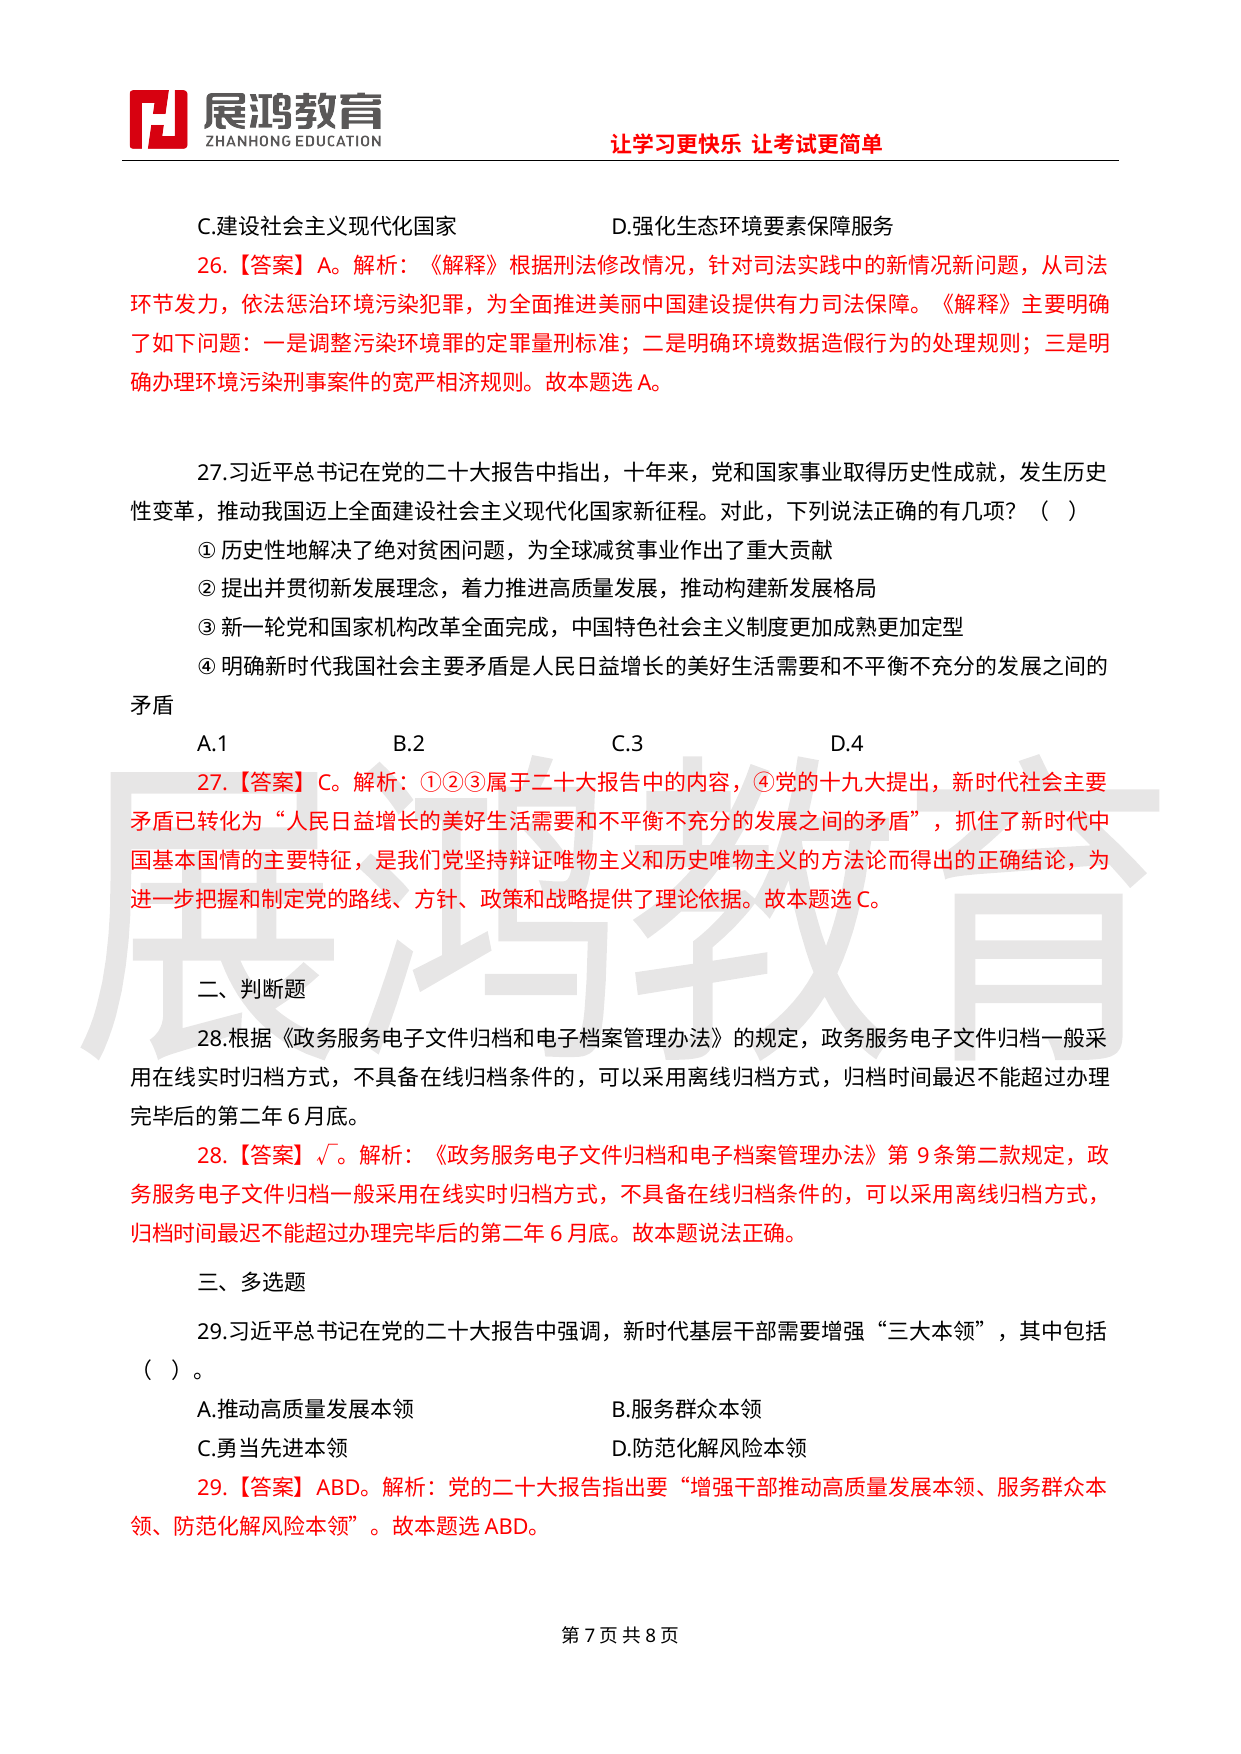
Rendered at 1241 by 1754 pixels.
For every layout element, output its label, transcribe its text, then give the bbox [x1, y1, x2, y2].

text ③新一轮党和国家机构改革全面完成，中国特色社会主义制度更加成熟更加定型 [130, 610, 1110, 642]
text ④明确新时代我国社会主要矛盾是人民日益增长的美好生活需要和不平衡不充分的发展之间的矛盾 [130, 649, 1110, 720]
text 27.习近平总书记在党的二十大报告中指出，十年来，党和国家事业取得历史性成就，发生历史性变革，推动我国迈上全面建设社会主义现代化国家新征程。对此，下列说法正确的有几项？（ ） [130, 454, 1110, 526]
text ②提出并贯彻新发展理念，着力推进高质量发展，推动构建新发展格局 [130, 571, 1110, 604]
text A.1 B.2 C.3 D.4 [130, 727, 1110, 759]
subtitle 二、判断题 [130, 972, 1110, 1004]
text 28.根据《政务服务电子文件归档和电子档案管理办法》的规定，政务服务电子文件归档一般采用在线实时归档方式，不具备在线归档条件的，可以采用离线归档方式，归档时间最迟不能超过办理完毕后的第二年6月底。 [130, 1021, 1110, 1131]
picture [129, 90, 382, 149]
text 27.【答案】C。解析：①②③属于二十大报告中的内容，④党的十九大提出，新时代社会主要矛盾已转化为“人民日益增长的美好生活需要和不平衡不充分的发展之间的矛盾”，抓住了新时代中国基本国情的主要特征，是我们党坚持辩证唯物主义和历史唯物主义的方法论而得出的正确结论，为进一步把握和制定党的路线、方针、政策和战略提供了理论依据。故本题选C。 [130, 765, 1110, 914]
text C.建设社会主义现代化国家 D.强化生态环境要素保障服务 [130, 209, 1110, 242]
text 28.【答案】√。解析：《政务服务电子文件归档和电子档案管理办法》第9条第二款规定，政务服务电子文件归档一般采用在线实时归档方式，不具备在线归档条件的，可以采用离线归档方式，归档时间最迟不能超过办理完毕后的第二年6月底。故本题说法正确。 [130, 1138, 1110, 1248]
text 29.习近平总书记在党的二十大报告中强调，新时代基层干部需要增强“三大本领”，其中包括（ ）。 [130, 1314, 1110, 1385]
text C.勇当先进本领 D.防范化解风险本领 [130, 1431, 1110, 1463]
text A.推动高质量发展本领 B.服务群众本领 [130, 1392, 1110, 1424]
text 29.【答案】ABD。解析：党的二十大报告指出要“增强干部推动高质量发展本领、服务群众本领、防范化解风险本领”。故本题选ABD。 [130, 1469, 1110, 1541]
text ①历史性地解决了绝对贫困问题，为全球减贫事业作出了重大贡献 [130, 532, 1110, 565]
subtitle 三、多选题 [130, 1265, 1110, 1297]
text 26.【答案】A。解析：《解释》根据刑法修改情况，针对司法实践中的新情况新问题，从司法环节发力，依法惩治环境污染犯罪，为全面推进美丽中国建设提供有力司法保障。《解释》主要明确了如下问题：一是调整污染环境罪的定罪量刑标准；二是明确环境数据造假行为的处理规则；三是明确办理环境污染刑事案件的宽严相济规则。故本题选A。 [130, 248, 1110, 397]
